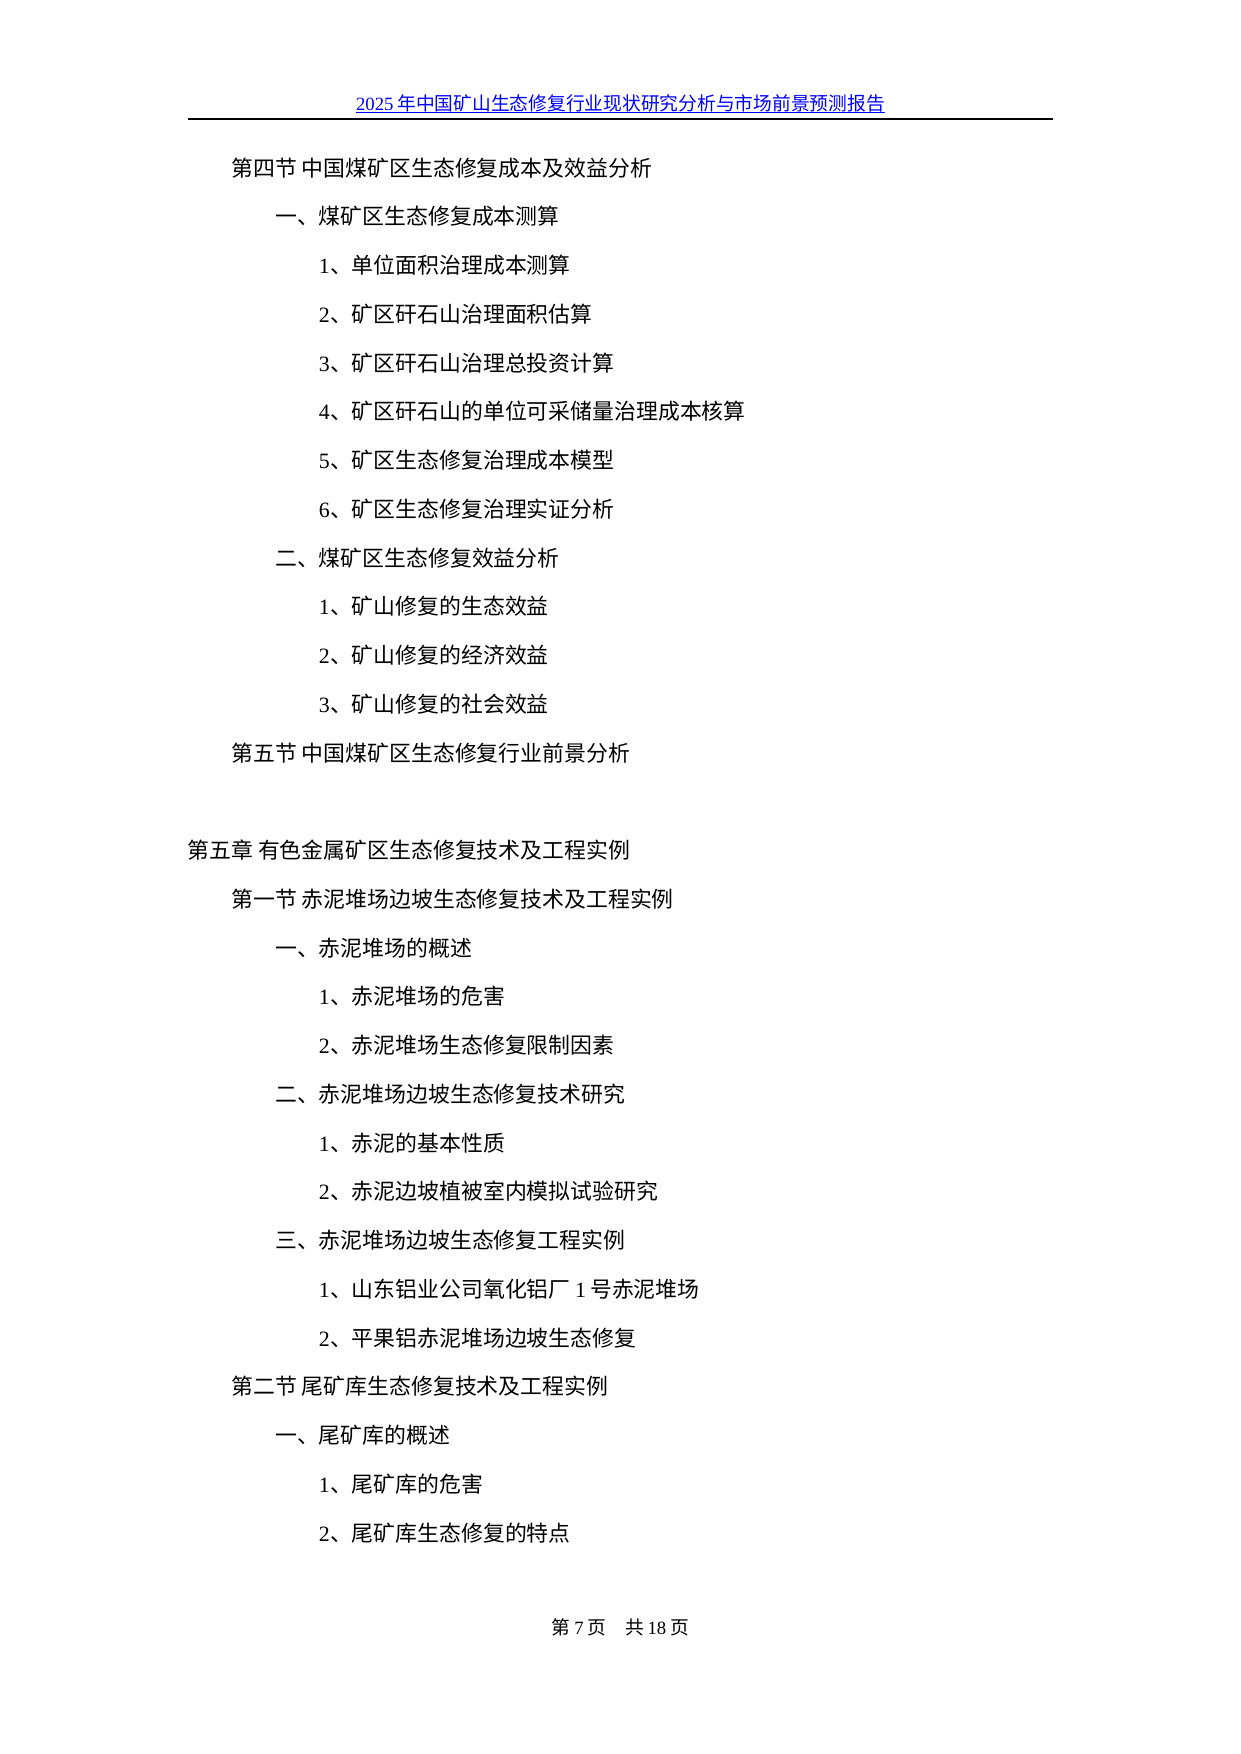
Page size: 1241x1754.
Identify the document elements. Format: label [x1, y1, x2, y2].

text [187, 150, 1053, 1548]
